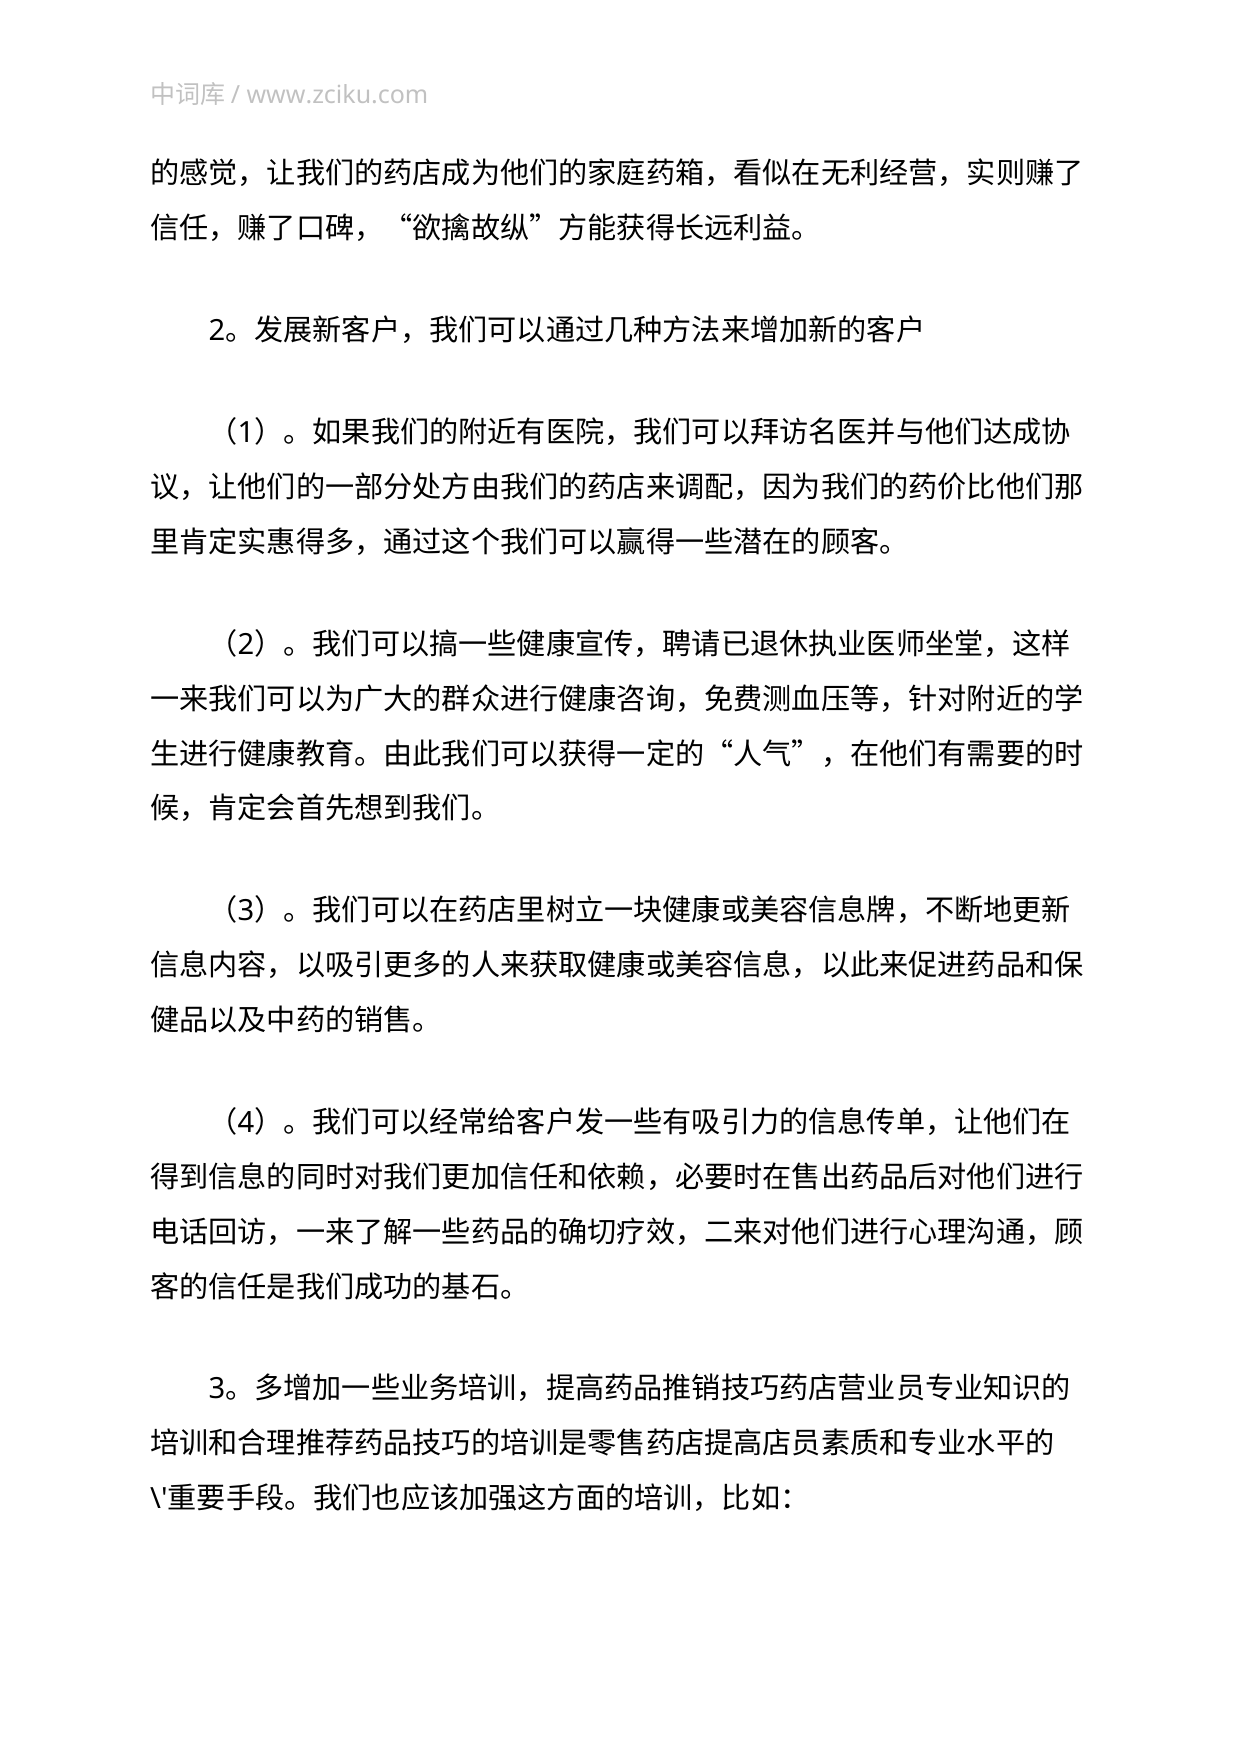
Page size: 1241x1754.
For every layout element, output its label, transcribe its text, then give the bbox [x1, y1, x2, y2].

text （1）。如果我们的附近有医院，我们可以拜访名医并与他们达成协议，让他们的一部分处方由我们的药店来调配，因为我们的药价比他们那里肯定实惠得多，通过这个我们可以赢得一些潜在的顾客。 [150, 409, 1090, 561]
text （4）。我们可以经常给客户发一些有吸引力的信息传单，让他们在得到信息的同时对我们更加信任和依赖，必要时在售出药品后对他们进行电话回访，一来了解一些药品的确切疗效，二来对他们进行心理沟通，顾客的信任是我们成功的基石。 [150, 1098, 1090, 1306]
text （2）。我们可以搞一些健康宣传，聘请已退休执业医师坐堂，这样一来我们可以为广大的群众进行健康咨询，免费测血压等，针对附近的学生进行健康教育。由此我们可以获得一定的“人气”，在他们有需要的时候，肯定会首先想到我们。 [150, 620, 1090, 827]
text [150, 150, 1090, 247]
text （3）。我们可以在药店里树立一块健康或美容信息牌，不断地更新信息内容，以吸引更多的人来获取健康或美容信息，以此来促进药品和保健品以及中药的销售。 [150, 887, 1090, 1039]
text 2。发展新客户，我们可以通过几种方法来增加新的客户 [150, 307, 1090, 349]
text 3。多增加一些业务培训，提高药品推销技巧药店营业员专业知识的培训和合理推荐药品技巧的培训是零售药店提高店员素质和专业水平的\'重要手段。我们也应该加强这方面的培训，比如： [150, 1365, 1090, 1517]
